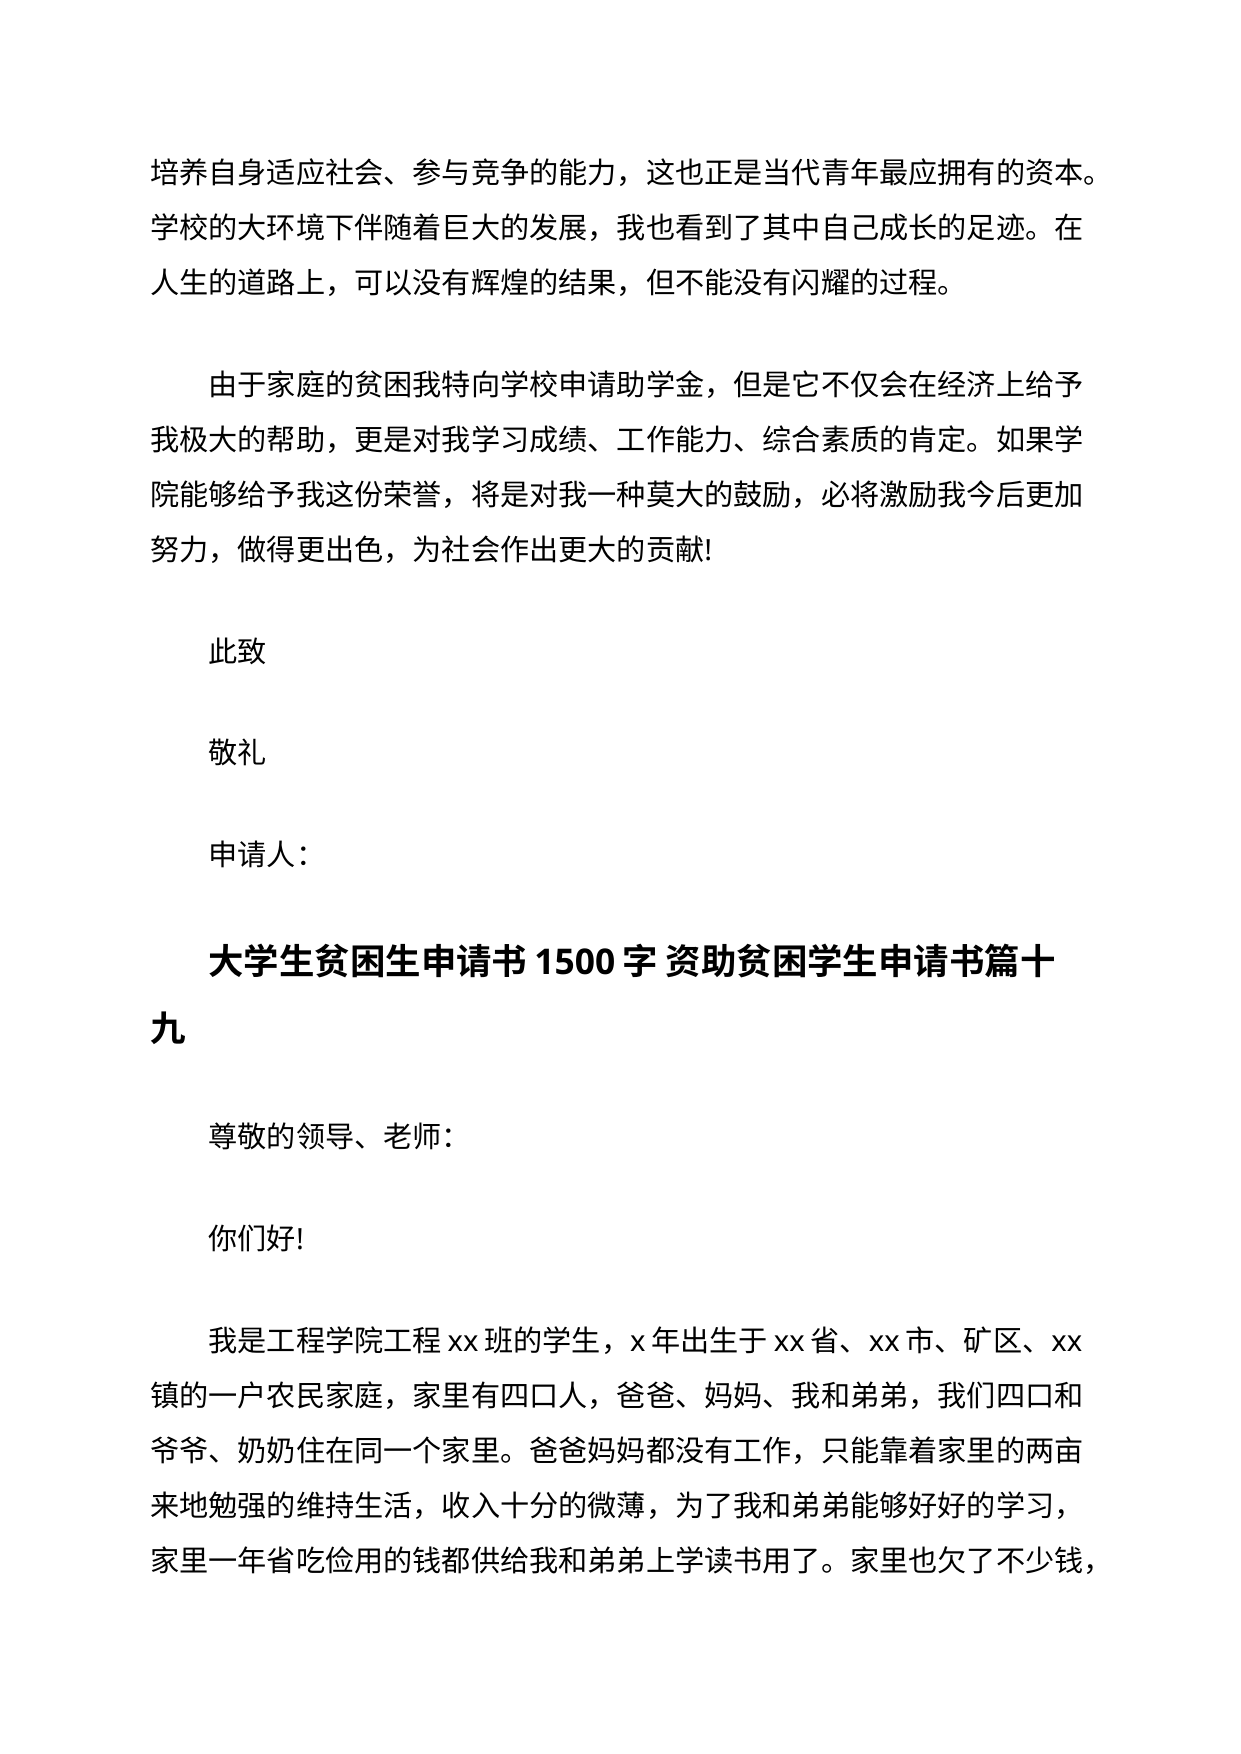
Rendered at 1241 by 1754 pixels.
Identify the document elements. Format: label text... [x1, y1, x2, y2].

text 大学生贫困生申请书1500字 资助贫困学生申请书篇十九 [150, 933, 1090, 1051]
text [150, 150, 1090, 302]
text 由于家庭的贫困我特向学校申请助学金，但是它不仅会在经济上给予我极大的帮助，更是对我学习成绩、工作能力、综合素质的肯定。如果学院能够给予我这份荣誉，将是对我一种莫大的鼓励，必将激励我今后更加努力，做得更出色，为社会作出更大的贡献! [150, 362, 1090, 569]
text 你们好! [150, 1215, 1090, 1258]
text 此致 [150, 628, 1090, 671]
text 申请人： [150, 832, 1090, 874]
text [150, 1317, 1090, 1579]
text 敬礼 [150, 730, 1090, 772]
text 尊敬的领导、老师： [150, 1114, 1090, 1156]
